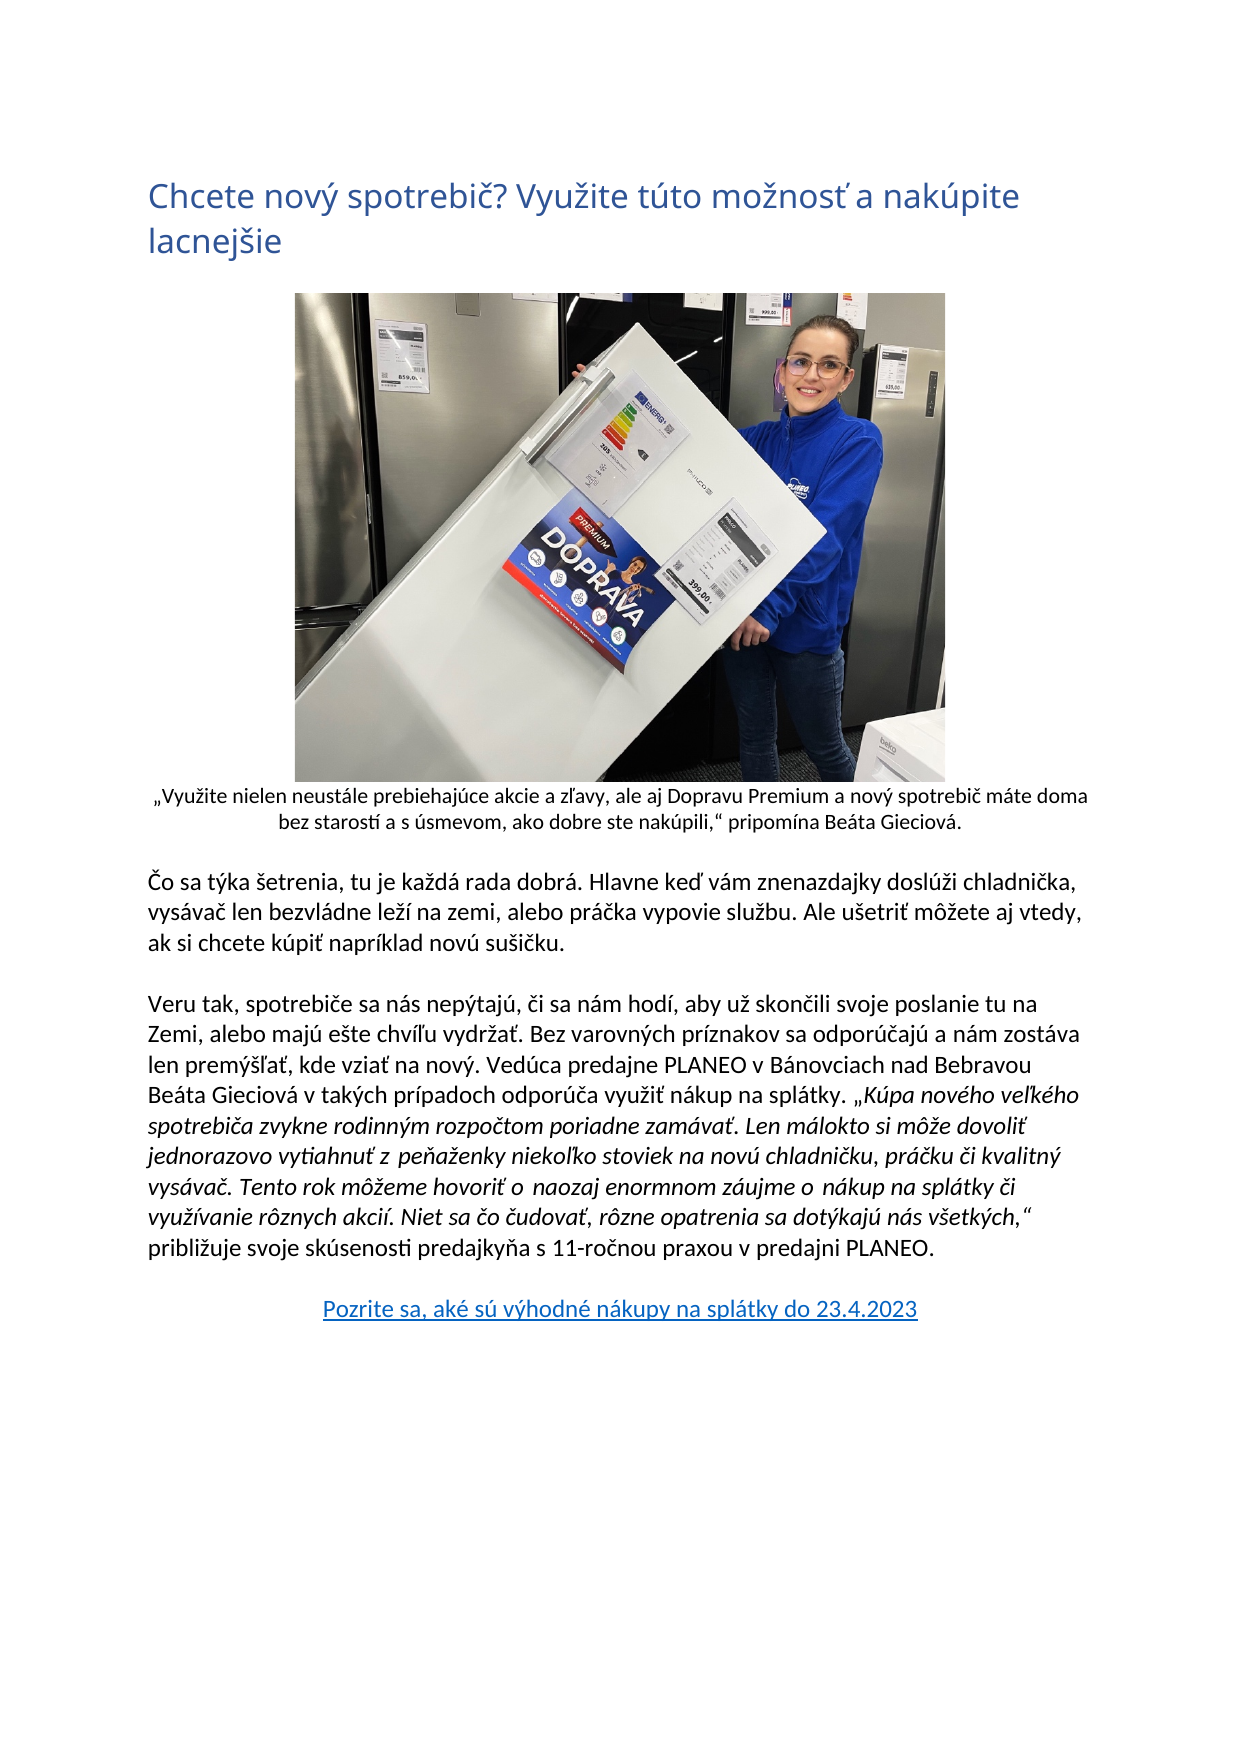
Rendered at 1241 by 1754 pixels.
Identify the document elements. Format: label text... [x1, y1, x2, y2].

picture [294, 293, 946, 782]
text Pozrite sa, aké sú výhodné nákupy na splátky do 23.4.2023 [148, 1293, 1093, 1323]
text „Využite nielen neustále prebiehajúce akcie a zľavy, ale aj Dopravu Premium a nový spotrebič máte doma bez starostí a s úsmevom, ako dobre ste nakúpili,“ pripomína Beáta Gieciová. [148, 782, 1093, 835]
text Čo sa týka šetrenia, tu je každá rada dobrá. Hlavne keď vám znenazdajky doslúži chladnička, vysávač len bezvládne leží na zemi, alebo práčka vypovie službu. Ale ušetriť môžete aj vtedy, ak si chcete kúpiť napríklad novú sušičku. [148, 866, 1093, 957]
text Veru tak, spotrebiče sa nás nepýtajú, či sa nám hodí, aby už skončili svoje poslanie tu na Zemi, alebo majú ešte chvíľu vydržať. Bez varovných príznakov sa odporúčajú a nám zostáva len premýšľať, kde vziať na nový. Vedúca predajne PLANEO v Bánovciach nad Bebravou Beáta Gieciová v takých prípadoch odporúča využiť nákup na splátky. „Kúpa nového veľkého spotrebiča zvykne rodinným rozpočtom poriadne zamávať. Len málokto si môže dovoliť jednorazovo vytiahnuť z peňaženky niekoľko stoviek na novú chladničku, práčku či kvalitný vysávač. Tento rok môžeme hovoriť o naozaj enormnom záujme o nákup na splátky či využívanie rôznych akcií. Niet sa čo čudovať, rôzne opatrenia sa dotýkajú nás všetkých,“ približuje svoje skúsenosti predajkyňa s 11-ročnou praxou v predajni PLANEO. [148, 988, 1093, 1262]
subtitle Chcete nový spotrebič? Využite túto možnosť a nakúpite lacnejšie [148, 173, 1093, 263]
